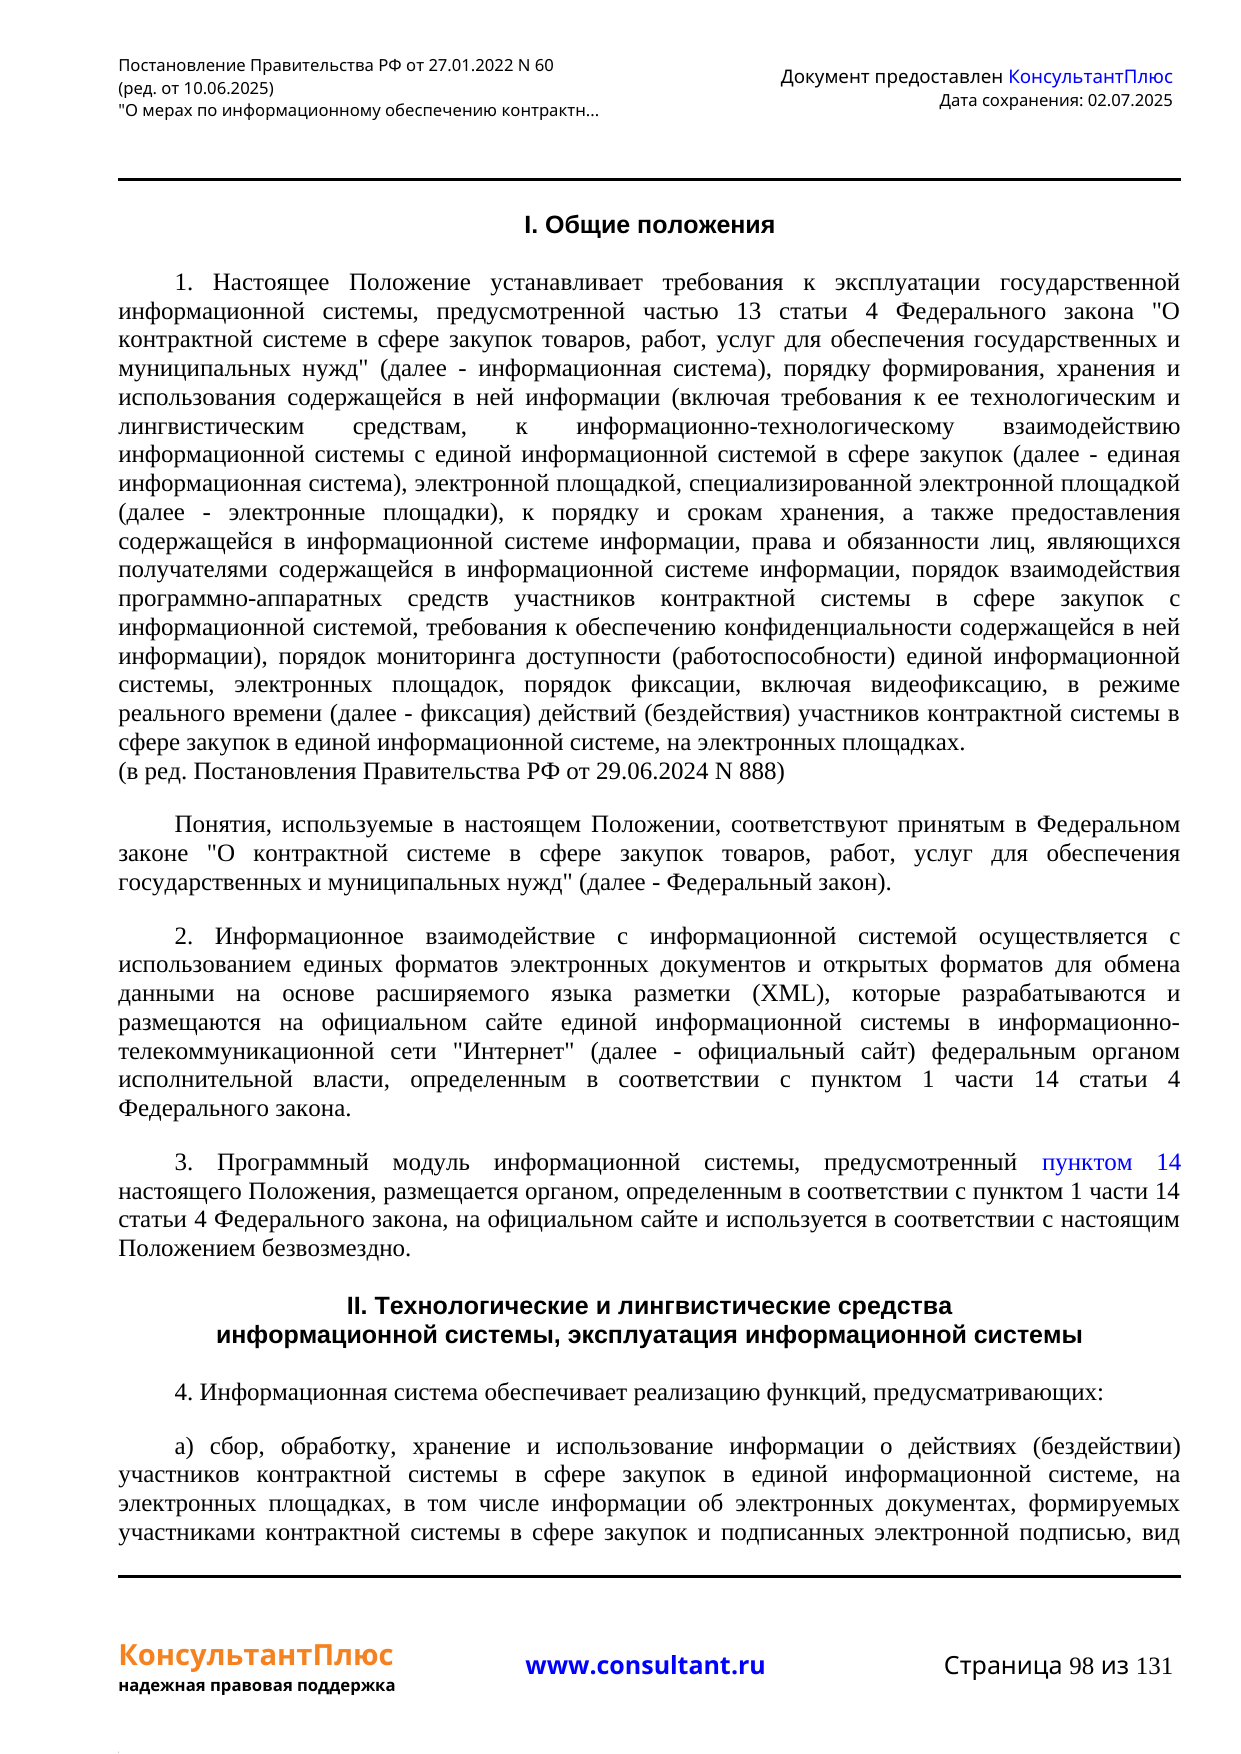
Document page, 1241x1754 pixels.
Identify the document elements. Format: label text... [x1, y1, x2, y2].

text (в ред. Постановления Правительства РФ от 29.06.2024 N 888) [118, 756, 1181, 784]
text 3. Программный модуль информационной системы, предусмотренный пунктом 14 настоящего Положения, размещается органом, определенным в соответствии с пунктом 1 части 14 статьи 4 Федерального закона, на официальном сайте и используется в соответствии с настоящим Положением безвозмездно. [118, 1147, 1181, 1262]
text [118, 1431, 1181, 1546]
title II. Технологические и лингвистические средства [118, 1291, 1181, 1319]
text 1. Настоящее Положение устанавливает требования к эксплуатации государственной информационной системы, предусмотренной частью 13 статьи 4 Федерального закона "О контрактной системе в сфере закупок товаров, работ, услуг для обеспечения государственных и муниципальных нужд" (далее - информационная система), порядку формирования, хранения и использования содержащейся в ней информации (включая требования к ее технологическим и лингвистическим средствам, к информационно-технологическому взаимодействию информационной системы с единой информационной системой в сфере закупок (далее - единая информационная система), электронной площадкой, специализированной электронной площадкой (далее - электронные площадки), к порядку и срокам хранения, а также предоставления содержащейся в информационной системе информации, права и обязанности лиц, являющихся получателями содержащейся в информационной системе информации, порядок взаимодействия программно-аппаратных средств участников контрактной системы в сфере закупок с информационной системой, требования к обеспечению конфиденциальности содержащейся в ней информации), порядок мониторинга доступности (работоспособности) единой информационной системы, электронных площадок, порядок фиксации, включая видеофиксацию, в режиме реального времени (далее - фиксация) действий (бездействия) участников контрактной системы в сфере закупок в единой информационной системе, на электронных площадках. [118, 267, 1181, 756]
text Понятия, используемые в настоящем Положении, соответствуют принятым в Федеральном законе "О контрактной системе в сфере закупок товаров, работ, услуг для обеспечения государственных и муниципальных нужд" (далее - Федеральный закон). [118, 809, 1181, 896]
text 4. Информационная система обеспечивает реализацию функций, предусматривающих: [118, 1377, 1181, 1406]
title информационной системы, эксплуатация информационной системы [118, 1319, 1181, 1348]
text 2. Информационное взаимодействие с информационной системой осуществляется с использованием единых форматов электронных документов и открытых форматов для обмена данными на основе расширяемого языка разметки (XML), которые разрабатываются и размещаются на официальном сайте единой информационной системы в информационно-телекоммуникационной сети "Интернет" (далее - официальный сайт) федеральным органом исполнительной власти, определенным в соответствии с пунктом 1 части 14 статьи 4 Федерального закона. [118, 921, 1181, 1122]
title I. Общие положения [118, 209, 1181, 238]
